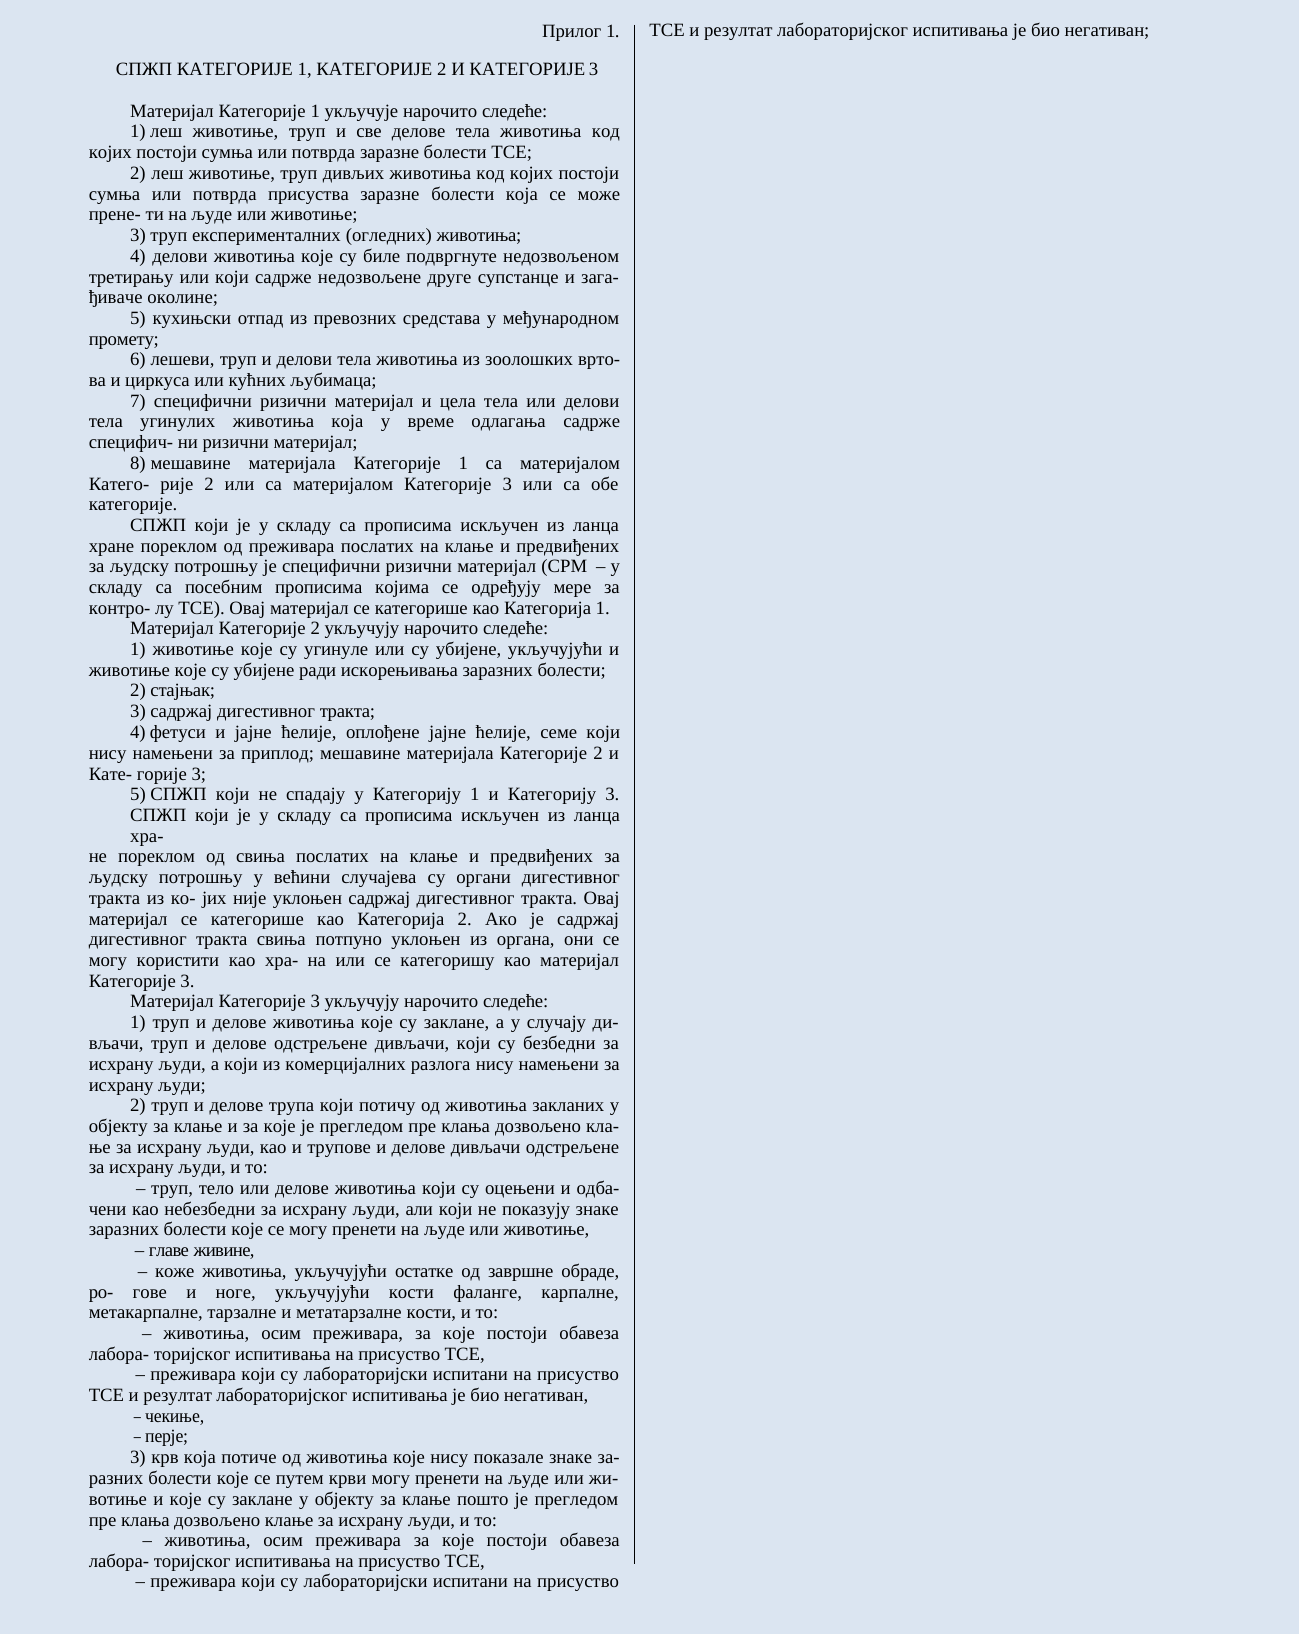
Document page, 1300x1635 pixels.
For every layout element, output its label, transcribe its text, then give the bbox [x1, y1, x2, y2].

list садржај дигестивног тракта; [130, 701, 624, 722]
list труп и делове трупа који потичу од животиња закланих у објекту за клање и за које је прегледом пре клања дозвољено кла- ње за исхрану људи, као и трупове и делове дивљачи одстрељене за исхрану људи, и то: [88, 1095, 620, 1178]
text – животиња, осим преживара, за које постоји обавеза лабора- торијског испитивања на присуство ТСЕ, [88, 1323, 620, 1364]
list труп и делове животиња које су заклане, а у случају ди- вљачи, труп и делове одстрељене дивљачи, који су безбедни за исхрану људи, а који из комерцијалних разлога нису намењени за исхрану људи; [88, 1012, 620, 1095]
text Материјал Категорије 2 укључују нарочито следеће: [130, 618, 624, 639]
text СПЖП КАТЕГОРИЈE 1, КАТЕГОРИЈE 2 И КАТЕГОРИЈE 3 [116, 58, 624, 80]
list делови животиња које су биле подвргнуте недозвољеном третирању или који садрже недозвољене друге супстанце и зага- ђиваче околине; [88, 246, 620, 308]
list мешавине материјала Категорије 1 са материјалом Катего- рије 2 или са материјалом Категорије 3 или са обе категорије. [88, 453, 620, 515]
text не пореклом од свиња послатих на клање и предвиђених за људску потрошњу у већини случајева су органи дигестивног тракта из ко- јих није уклоњен садржај дигестивног тракта. Овај материјал се категорише као Категорија 2. Ако је садржај дигестивног тракта свиња потпуно уклоњен из органа, они се могу користити као хра- на или се категоришу као материјал Категорије 3. [88, 846, 620, 991]
text – коже животиња, укључујући остатке од завршне обраде, ро- гове и ноге, укључујући кости фаланге, карпалне, метакарпалне, тарзалне и метатарзалне кости, и то: [88, 1261, 620, 1323]
text – преживара који су лабораторијски испитани на присуство ТСЕ и резултат лабораторијског испитивања је био негативан; [649, 19, 1218, 40]
list леш животиње, труп и све делове тела животиња код којих постоји сумња или потврда заразне болести ТСЕ; [88, 121, 620, 163]
list кухињски отпад из превозних средстава у међународном промету; [88, 308, 620, 349]
text Материјал Категорије 1 укључује нарочито следеће: [130, 100, 624, 121]
list специфични ризични материјал и цела тела или делови тела угинулих животиња која у време одлагања садрже специфич- ни ризични материјал; [88, 391, 620, 453]
list лешеви, труп и делови тела животиња из зоолошких врто- ва и циркуса или кућних љубимаца; [88, 349, 620, 391]
list крв која потиче од животиња које нису показале знаке за- разних болести које се путем крви могу пренети на људе или жи- вотиње и које су заклане у објекту за клање пошто је прегледом пре клања дозвољено клање за исхрану људи, и то: [88, 1447, 620, 1530]
text – главе живине, [130, 1240, 624, 1261]
list фетуси и јајне ћелије, оплођене јајне ћелије, семе који нису намењени за приплод; мешавине материјала Категорије 2 и Кате- горије 3; [88, 722, 620, 784]
text – преживара који су лабораторијски испитани на присуство ТСЕ и резултат лабораторијског испитивања је био негативан, [88, 1364, 620, 1406]
text – перје; [130, 1426, 624, 1447]
list труп експерименталних (огледних) животиња; [130, 225, 624, 246]
text Прилог 1. [77, 19, 620, 41]
list животиње које су угинуле или су убијене, укључујући и животиње које су убијене ради искорењивања заразних болести; [88, 639, 620, 680]
list СПЖП који не спадају у Категорију 1 и Категорију 3. СПЖП који је у складу са прописима искључен из ланца хра- [130, 784, 620, 846]
text – преживара који су лабораторијски испитани на присуство ТСЕ и резултат лабораторијског испитивања је био негативан; [88, 1571, 620, 1592]
text – животиња, осим преживара за које постоји обавеза лабора- торијског испитивања на присуство ТСЕ, [88, 1530, 620, 1571]
list стајњак; [130, 680, 624, 701]
text СПЖП који је у складу са прописима искључен из ланца хране пореклом од преживара послатих на клање и предвиђених за људску потрошњу је специфични ризични материјал (СРМ – у складу са посебним прописима којима се одређују мере за контро- лу ТСЕ). Овај материјал се категорише као Категорија 1. [88, 515, 620, 618]
text – чекиње, [130, 1406, 624, 1426]
text – труп, тело или делове животиња који су оцењени и одба- чени као небезбедни за исхрану људи, али који не показују знаке заразних болести које се могу пренети на људе или животиње, [88, 1178, 620, 1240]
text Материјал Категорије 3 укључују нарочито следеће: [130, 991, 624, 1012]
list леш животиње, труп дивљих животиња код којих постоји сумња или потврда присуства заразне болести која се може прене- ти на људе или животиње; [88, 163, 620, 225]
